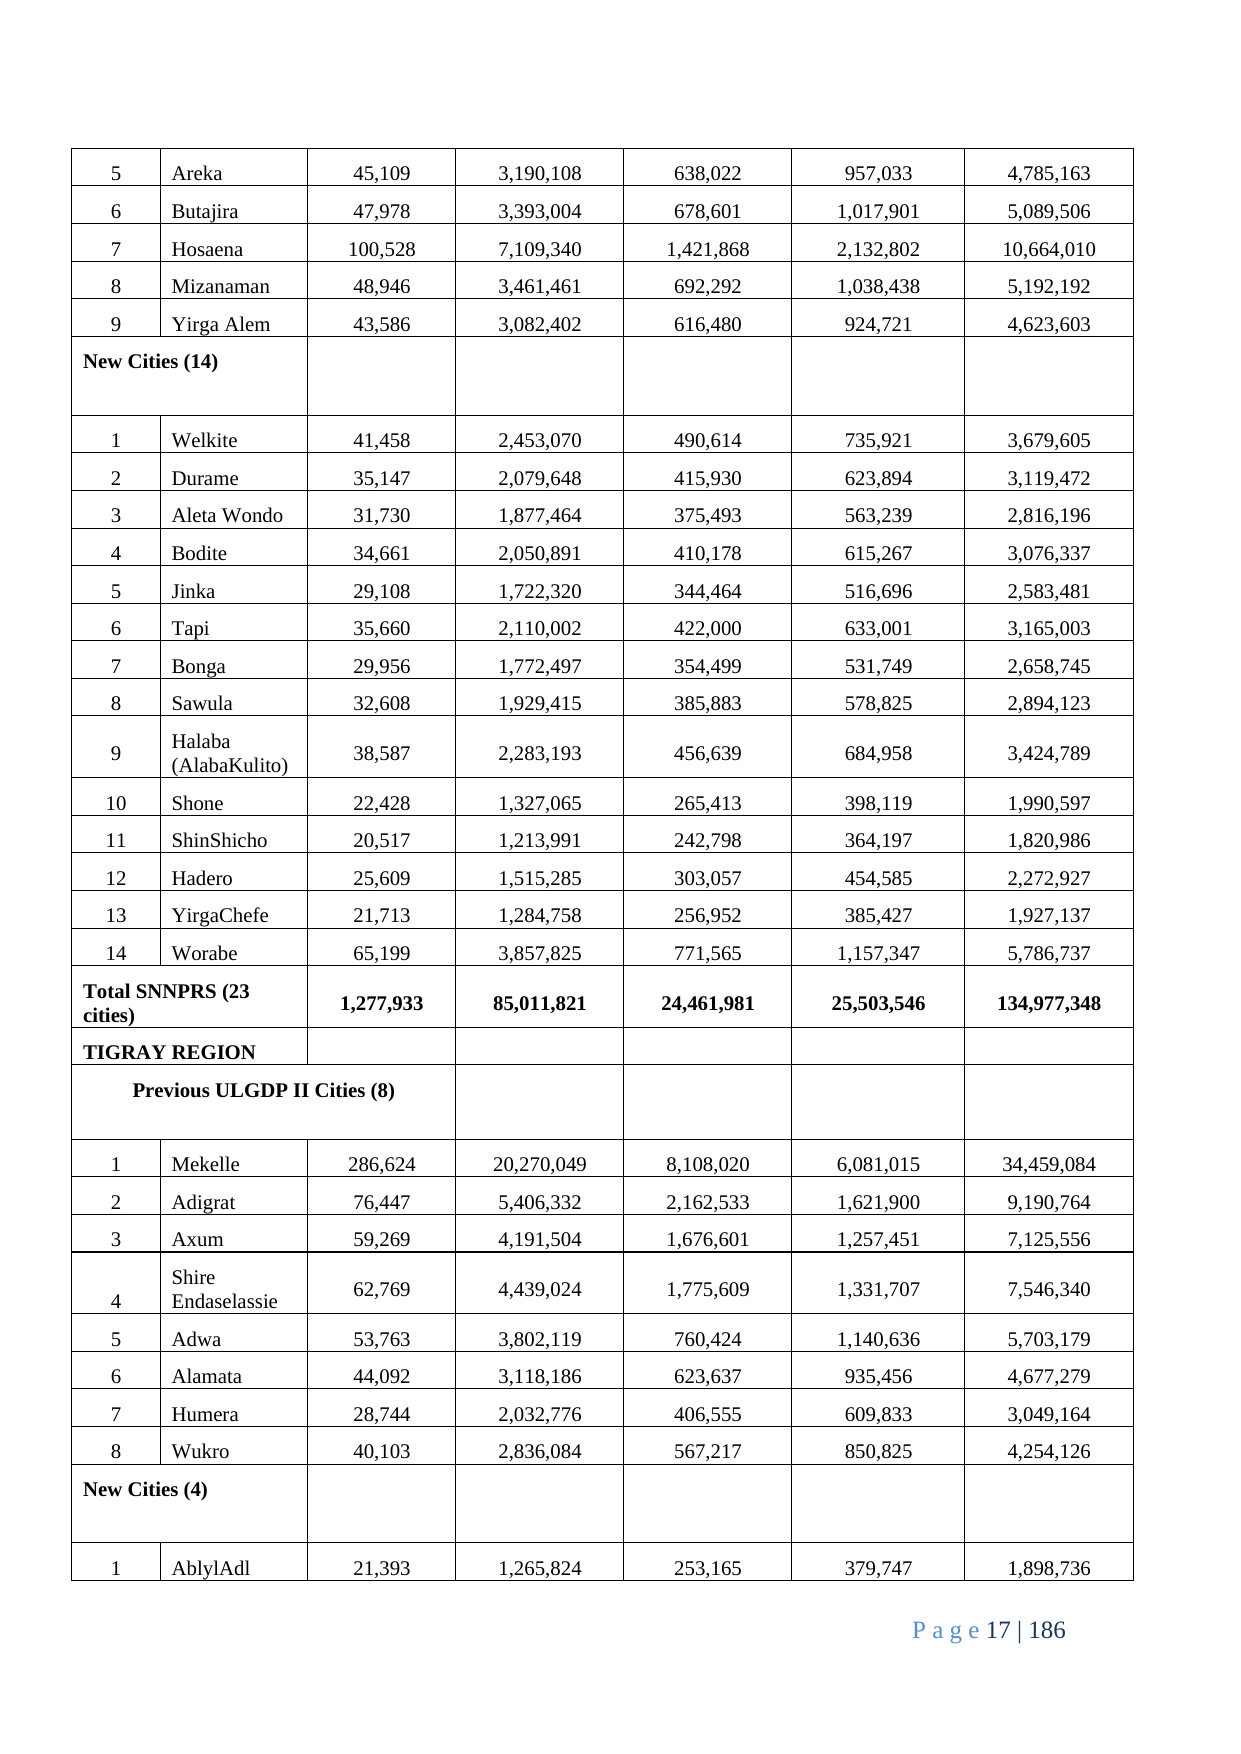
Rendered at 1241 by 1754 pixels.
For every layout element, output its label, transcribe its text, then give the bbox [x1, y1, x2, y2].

table_cell 1,775,609 [624, 1253, 791, 1313]
table_cell 4 [72, 529, 160, 565]
table_cell 1 [72, 1543, 160, 1580]
table_cell 53,763 [308, 1314, 455, 1351]
table_cell 6 [72, 604, 160, 640]
table_cell 1,898,736 [965, 1543, 1133, 1580]
table_cell 1 [72, 416, 160, 452]
table_cell Yirga Alem [161, 299, 307, 336]
table_cell 9 [72, 716, 160, 777]
table_cell 563,239 [792, 491, 964, 527]
table_cell Humera [161, 1389, 307, 1426]
table_cell 2,050,891 [456, 529, 623, 565]
table_cell YirgaChefe [161, 891, 307, 927]
table_cell [456, 337, 623, 414]
table_cell 20,517 [308, 816, 455, 852]
table_cell 2,816,196 [965, 491, 1133, 527]
table_cell 379,747 [792, 1543, 964, 1580]
table_cell 454,585 [792, 853, 964, 890]
table_cell 303,057 [624, 853, 791, 890]
table_cell 3,049,164 [965, 1389, 1133, 1426]
table_cell Total SNNPRS (23 cities) [72, 966, 307, 1027]
table_cell 134,977,348 [965, 966, 1133, 1027]
table_cell 1,772,497 [456, 641, 623, 678]
table_cell 24,461,981 [624, 966, 791, 1027]
table_cell 531,749 [792, 641, 964, 678]
table_cell 567,217 [624, 1427, 791, 1463]
table_cell 1,331,707 [792, 1253, 964, 1313]
table_cell Hosaena [161, 224, 307, 261]
table_cell 3,679,605 [965, 416, 1133, 452]
table_cell 422,000 [624, 604, 791, 640]
table_cell Welkite [161, 416, 307, 452]
table_cell 3,165,003 [965, 604, 1133, 640]
table_cell 410,178 [624, 529, 791, 565]
table_cell 34,661 [308, 529, 455, 565]
table_cell 38,587 [308, 716, 455, 777]
table_cell 286,624 [308, 1140, 455, 1176]
table_cell Hadero [161, 853, 307, 890]
table_cell 1,265,824 [456, 1543, 623, 1580]
table_cell 2,836,084 [456, 1427, 623, 1463]
table_cell 1,140,636 [792, 1314, 964, 1351]
table_cell 12 [72, 853, 160, 890]
table_cell 41,458 [308, 416, 455, 452]
table_cell 935,456 [792, 1352, 964, 1388]
table_cell 957,033 [792, 149, 964, 185]
table_cell [792, 1465, 964, 1542]
table_cell 3 [72, 491, 160, 527]
table_cell 771,565 [624, 929, 791, 965]
table_cell 3,076,337 [965, 529, 1133, 565]
table_cell [965, 1028, 1133, 1064]
table_cell 3,802,119 [456, 1314, 623, 1351]
table_cell 490,614 [624, 416, 791, 452]
table_cell 633,001 [792, 604, 964, 640]
table_cell 40,103 [308, 1427, 455, 1463]
table_cell 406,555 [624, 1389, 791, 1426]
table_cell [792, 337, 964, 414]
table_cell 1,515,285 [456, 853, 623, 890]
table_cell 5 [72, 566, 160, 603]
table_cell 28,744 [308, 1389, 455, 1426]
table_cell [624, 1065, 791, 1138]
table_cell TIGRAY REGION [72, 1028, 307, 1064]
table_cell Butajira [161, 186, 307, 223]
table_cell 256,952 [624, 891, 791, 927]
table_cell 8 [72, 262, 160, 298]
table_cell 2,453,070 [456, 416, 623, 452]
table_cell 516,696 [792, 566, 964, 603]
table_cell 615,267 [792, 529, 964, 565]
table_cell Shire Endaselassie [161, 1253, 307, 1313]
table_cell 3,461,461 [456, 262, 623, 298]
table_cell 2,283,193 [456, 716, 623, 777]
table_cell 3,857,825 [456, 929, 623, 965]
table_cell 3,393,004 [456, 186, 623, 223]
table_cell Adwa [161, 1314, 307, 1351]
table_cell 623,637 [624, 1352, 791, 1388]
table_cell 29,956 [308, 641, 455, 678]
table_cell 5 [72, 149, 160, 185]
table_cell 2,079,648 [456, 453, 623, 490]
table_cell 1 [72, 1140, 160, 1176]
table_cell 6 [72, 186, 160, 223]
table_cell 4,623,603 [965, 299, 1133, 336]
table_cell 4,439,024 [456, 1253, 623, 1313]
table_cell 20,270,049 [456, 1140, 623, 1176]
table_cell 1,157,347 [792, 929, 964, 965]
table_cell 5,406,332 [456, 1177, 623, 1214]
table_cell 8 [72, 1427, 160, 1463]
table_cell New Cities (14) [72, 337, 307, 414]
table_cell 4,677,279 [965, 1352, 1133, 1388]
table_cell 1,990,597 [965, 778, 1133, 815]
table_cell 7 [72, 224, 160, 261]
table_cell 7 [72, 1389, 160, 1426]
table_cell Shone [161, 778, 307, 815]
table_cell ShinShicho [161, 816, 307, 852]
table_cell 1,327,065 [456, 778, 623, 815]
table_cell [456, 1028, 623, 1064]
table_cell 253,165 [624, 1543, 791, 1580]
table_cell 684,958 [792, 716, 964, 777]
table_cell 265,413 [624, 778, 791, 815]
table_cell 4,254,126 [965, 1427, 1133, 1463]
table_cell Wukro [161, 1427, 307, 1463]
table_cell 385,883 [624, 679, 791, 715]
table_cell 21,713 [308, 891, 455, 927]
table_cell 45,109 [308, 149, 455, 185]
table_cell 7,125,556 [965, 1215, 1133, 1251]
table_cell 1,421,868 [624, 224, 791, 261]
table_cell 7,109,340 [456, 224, 623, 261]
table_cell 25,609 [308, 853, 455, 890]
table_cell [456, 1465, 623, 1542]
table_cell Axum [161, 1215, 307, 1251]
table_cell 3,190,108 [456, 149, 623, 185]
table_cell 1,820,986 [965, 816, 1133, 852]
table_cell [792, 1065, 964, 1138]
table_cell [965, 337, 1133, 414]
table_cell 7 [72, 641, 160, 678]
table_cell 35,660 [308, 604, 455, 640]
table_cell 678,601 [624, 186, 791, 223]
table_cell Worabe [161, 929, 307, 965]
table_cell 59,269 [308, 1215, 455, 1251]
table_cell 21,393 [308, 1543, 455, 1580]
table_cell 5,089,506 [965, 186, 1133, 223]
table_cell Mizanaman [161, 262, 307, 298]
table_cell [965, 1465, 1133, 1542]
table_cell Halaba (AlabaKulito) [161, 716, 307, 777]
table_cell 25,503,546 [792, 966, 964, 1027]
table_cell 44,092 [308, 1352, 455, 1388]
table_cell 456,639 [624, 716, 791, 777]
table_cell 6 [72, 1352, 160, 1388]
table_cell 35,147 [308, 453, 455, 490]
table_cell 5,703,179 [965, 1314, 1133, 1351]
table_cell 1,722,320 [456, 566, 623, 603]
table_cell 13 [72, 891, 160, 927]
table_cell Sawula [161, 679, 307, 715]
table_cell 43,586 [308, 299, 455, 336]
table_cell 3 [72, 1215, 160, 1251]
table_cell 1,877,464 [456, 491, 623, 527]
table_cell 2,132,802 [792, 224, 964, 261]
table_cell Mekelle [161, 1140, 307, 1176]
table_cell 850,825 [792, 1427, 964, 1463]
table_cell [308, 1028, 455, 1064]
table_cell [308, 337, 455, 414]
table_cell 2,583,481 [965, 566, 1133, 603]
table_cell Jinka [161, 566, 307, 603]
table_cell 4 [72, 1253, 160, 1313]
table_cell Previous ULGDP II Cities (8) [72, 1065, 455, 1138]
table_cell 1,927,137 [965, 891, 1133, 927]
table_cell 10,664,010 [965, 224, 1133, 261]
table_cell 4,191,504 [456, 1215, 623, 1251]
table_cell 31,730 [308, 491, 455, 527]
table_cell 2,894,123 [965, 679, 1133, 715]
table_cell 9 [72, 299, 160, 336]
table_cell 47,978 [308, 186, 455, 223]
table_cell 638,022 [624, 149, 791, 185]
table_cell 4,785,163 [965, 149, 1133, 185]
table_cell 2 [72, 1177, 160, 1214]
table_cell 2,272,927 [965, 853, 1133, 890]
table_cell 5,192,192 [965, 262, 1133, 298]
table_cell 1,277,933 [308, 966, 455, 1027]
table_cell New Cities (4) [72, 1465, 307, 1542]
table_cell 1,257,451 [792, 1215, 964, 1251]
table_cell 2,032,776 [456, 1389, 623, 1426]
table_cell Areka [161, 149, 307, 185]
table_cell 375,493 [624, 491, 791, 527]
table_cell AblylAdl [161, 1543, 307, 1580]
table_cell [624, 1465, 791, 1542]
table_cell 2,658,745 [965, 641, 1133, 678]
table_cell 616,480 [624, 299, 791, 336]
table_cell 609,833 [792, 1389, 964, 1426]
table_cell 48,946 [308, 262, 455, 298]
table_cell 5 [72, 1314, 160, 1351]
table_cell [456, 1065, 623, 1138]
table_cell 1,284,758 [456, 891, 623, 927]
table_cell 2,110,002 [456, 604, 623, 640]
table_cell 2 [72, 453, 160, 490]
table_cell [624, 337, 791, 414]
table_cell 1,038,438 [792, 262, 964, 298]
table_cell 29,108 [308, 566, 455, 603]
table_cell 1,621,900 [792, 1177, 964, 1214]
table_cell 62,769 [308, 1253, 455, 1313]
table_cell 3,082,402 [456, 299, 623, 336]
table_cell 2,162,533 [624, 1177, 791, 1214]
table_cell [308, 1465, 455, 1542]
table_cell 32,608 [308, 679, 455, 715]
table_cell Alamata [161, 1352, 307, 1388]
table_cell 34,459,084 [965, 1140, 1133, 1176]
table_cell 5,786,737 [965, 929, 1133, 965]
table_cell [792, 1028, 964, 1064]
table_cell 344,464 [624, 566, 791, 603]
table_cell 8,108,020 [624, 1140, 791, 1176]
table_cell 578,825 [792, 679, 964, 715]
table_cell 9,190,764 [965, 1177, 1133, 1214]
table_cell 85,011,821 [456, 966, 623, 1027]
table_cell 415,930 [624, 453, 791, 490]
table_cell Tapi [161, 604, 307, 640]
table_cell Bodite [161, 529, 307, 565]
table_cell [624, 1028, 791, 1064]
table_cell 623,894 [792, 453, 964, 490]
table_cell 65,199 [308, 929, 455, 965]
table_cell 924,721 [792, 299, 964, 336]
table_cell 11 [72, 816, 160, 852]
table_cell 10 [72, 778, 160, 815]
table_cell Aleta Wondo [161, 491, 307, 527]
table_cell 100,528 [308, 224, 455, 261]
table_cell 3,119,472 [965, 453, 1133, 490]
table_cell 692,292 [624, 262, 791, 298]
table_cell [965, 1065, 1133, 1138]
table_cell 1,017,901 [792, 186, 964, 223]
table_cell 385,427 [792, 891, 964, 927]
table_cell Bonga [161, 641, 307, 678]
table_cell 1,213,991 [456, 816, 623, 852]
table_cell 3,118,186 [456, 1352, 623, 1388]
table_cell 76,447 [308, 1177, 455, 1214]
table_cell 1,929,415 [456, 679, 623, 715]
table_cell 22,428 [308, 778, 455, 815]
table_cell Durame [161, 453, 307, 490]
table_cell 242,798 [624, 816, 791, 852]
table_cell 398,119 [792, 778, 964, 815]
table_cell 364,197 [792, 816, 964, 852]
table_cell 1,676,601 [624, 1215, 791, 1251]
table_cell 8 [72, 679, 160, 715]
table_cell 7,546,340 [965, 1253, 1133, 1313]
table_cell 14 [72, 929, 160, 965]
table_cell 3,424,789 [965, 716, 1133, 777]
table_cell 735,921 [792, 416, 964, 452]
table_cell 354,499 [624, 641, 791, 678]
table_cell 760,424 [624, 1314, 791, 1351]
table_cell Adigrat [161, 1177, 307, 1214]
table_cell 6,081,015 [792, 1140, 964, 1176]
